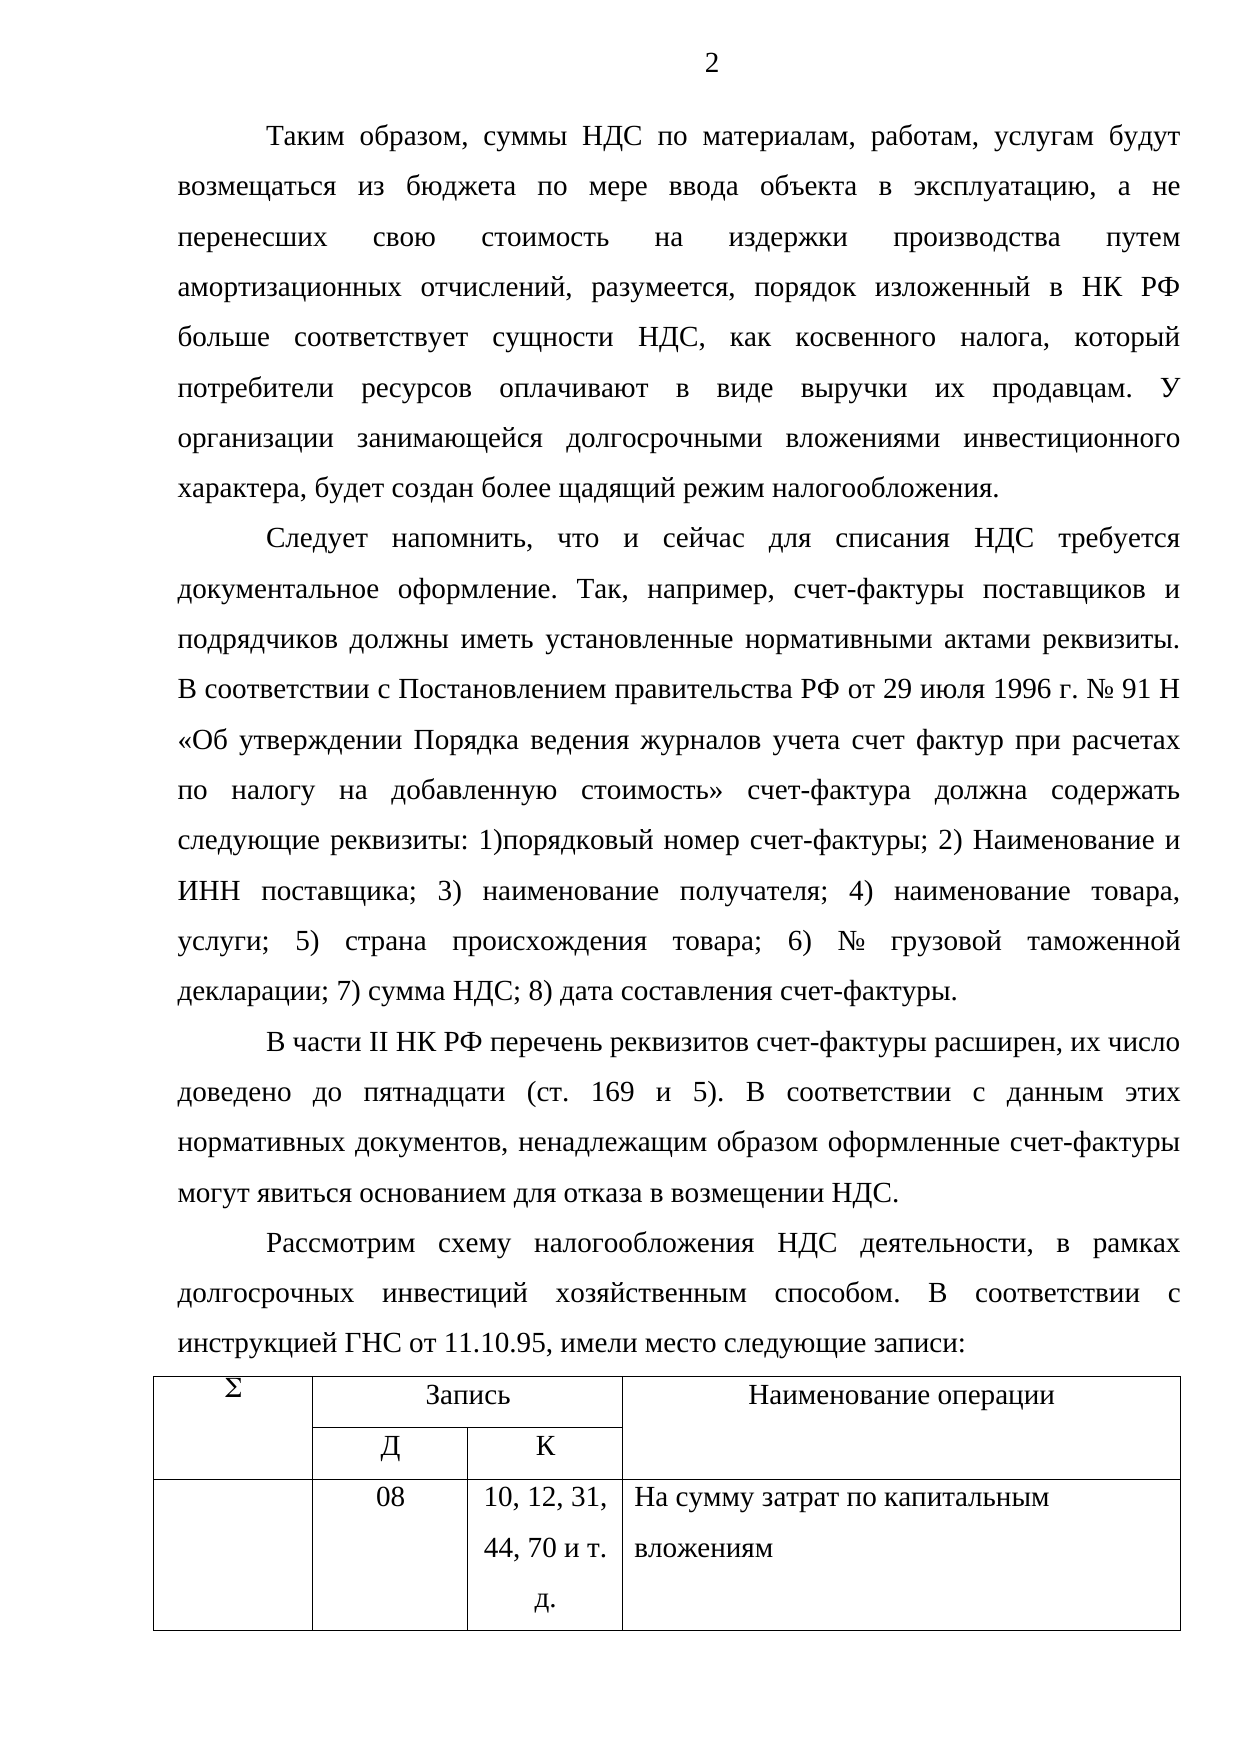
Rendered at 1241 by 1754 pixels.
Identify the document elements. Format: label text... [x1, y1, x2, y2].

table_cell На сумму затрат по капитальным вложениям [623, 1480, 1180, 1630]
text Рассмотрим схему налогообложения НДС деятельности, в рамках долгосрочных инвестиций хозяйственным способом. В соответствии с инструкцией ГНС от 11.10.95, имели место следующие записи: [177, 1225, 1181, 1359]
table_header [154, 1377, 312, 1478]
table_cell К [468, 1428, 622, 1478]
table_header Запись [313, 1377, 622, 1427]
table_cell Д [313, 1428, 467, 1478]
table_cell 10, 12, 31, 44, 70 и т. д. [468, 1480, 622, 1630]
text Следует напомнить, что и сейчас для списания НДС требуется документальное оформление. Так, например, счет-фактуры поставщиков и подрядчиков должны иметь установленные нормативными актами реквизиты. В соответствии с Постановлением правительства РФ от 29 июля 1996 г. № 91 Н «Об утверждении Порядка ведения журналов учета счет фактур при расчетах по налогу на добавленную стоимость» счет-фактура должна содержать следующие реквизиты: 1)порядковый номер счет-фактуры; 2) Наименование и ИНН поставщика; 3) наименование получателя; 4) наименование товара, услуги; 5) страна происхождения товара; 6) № грузовой таможенной декларации; 7) сумма НДС; 8) дата составления счет-фактуры. [177, 521, 1181, 1007]
table_cell 08 [313, 1480, 467, 1630]
table_header Наименование операции [623, 1377, 1180, 1478]
text В части II НК РФ перечень реквизитов счет-фактуры расширен, их число доведено до пятнадцати (ст. 169 и 5). В соответствии с данным этих нормативных документов, ненадлежащим образом оформленные счет-фактуры могут явиться основанием для отказа в возмещении НДС. [177, 1024, 1181, 1208]
table_cell [154, 1480, 312, 1630]
text Таким образом, суммы НДС по материалам, работам, услугам будут возмещаться из бюджета по мере ввода объекта в эксплуатацию, а не перенесших свою стоимость на издержки производства путем амортизационных отчислений, разумеется, порядок изложенный в НК РФ больше соответствует сущности НДС, как косвенного налога, который потребители ресурсов оплачивают в виде выручки их продавцам. У организации занимающейся долгосрочными вложениями инвестиционного характера, будет создан более щадящий режим налогообложения. [177, 118, 1181, 504]
